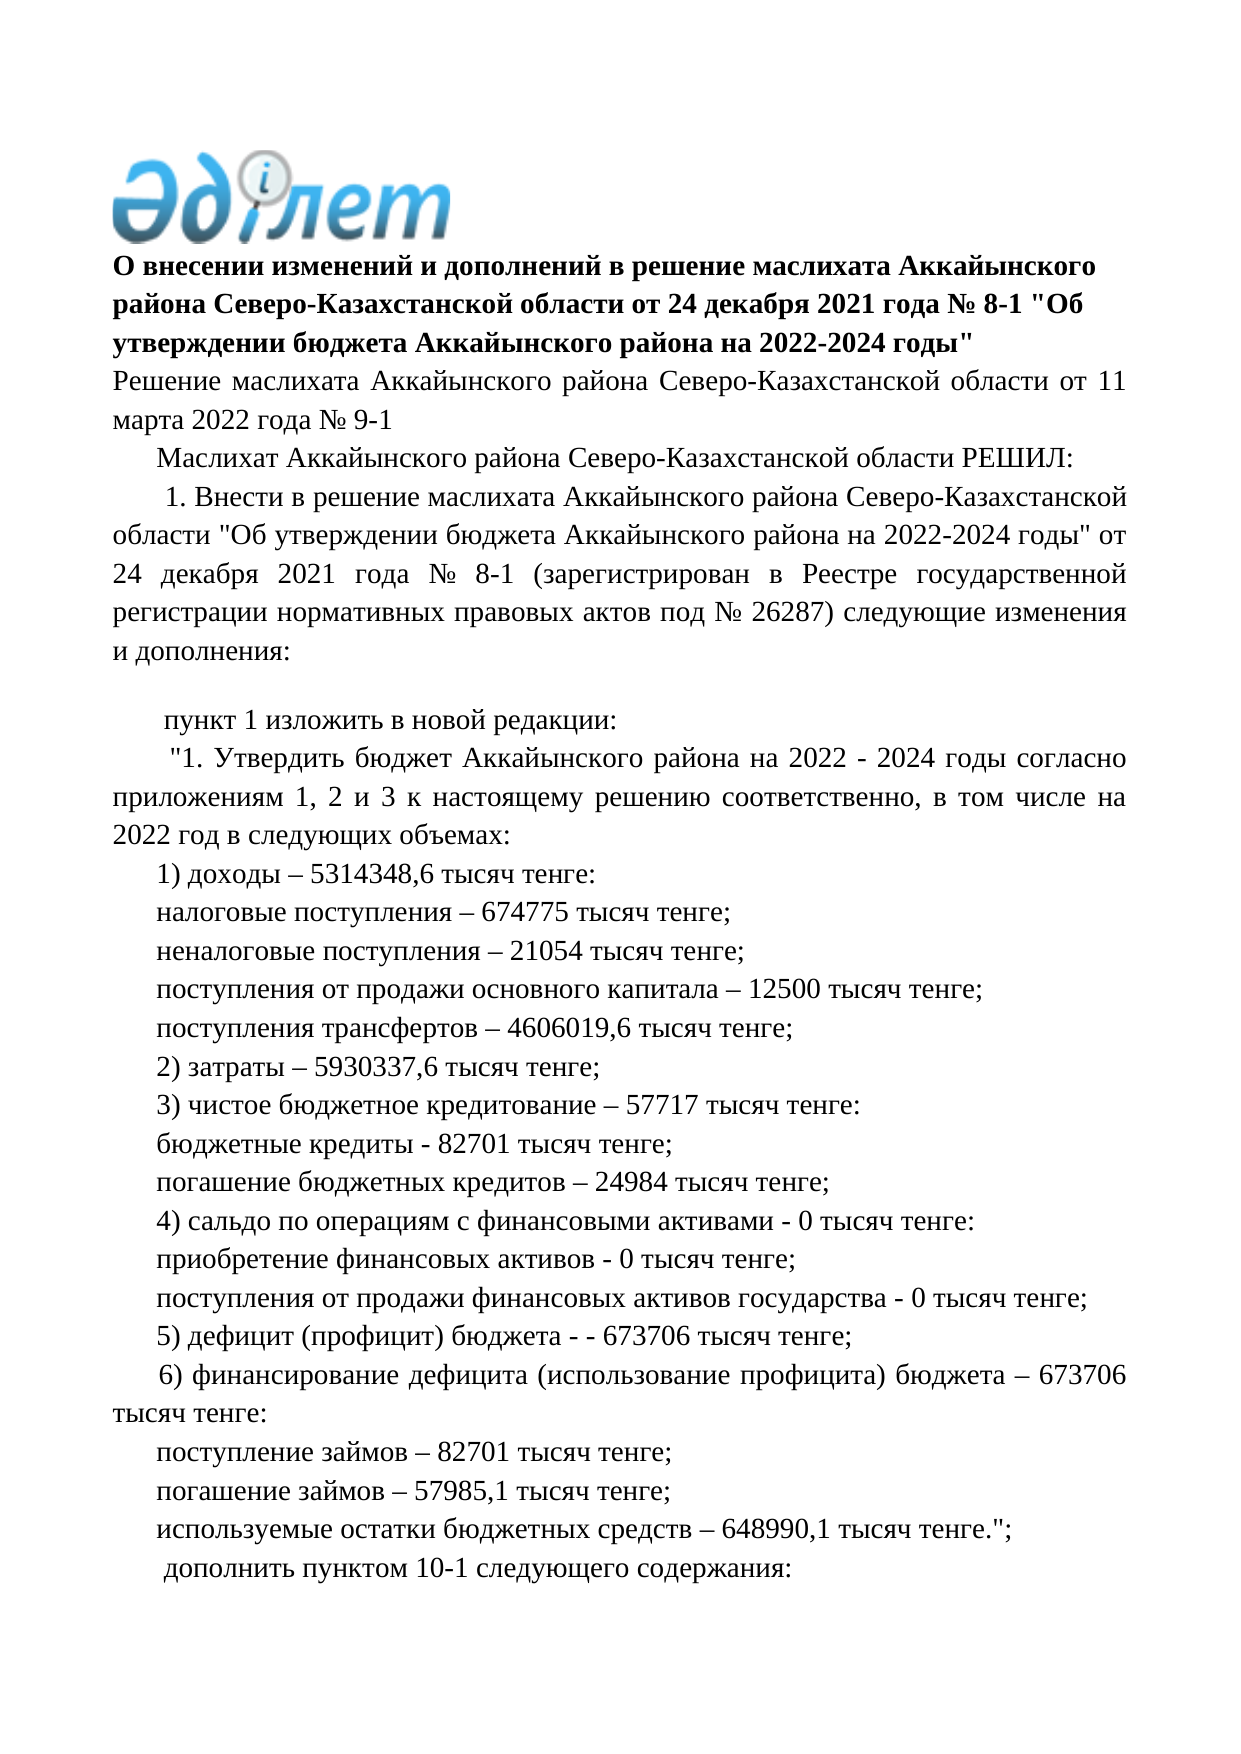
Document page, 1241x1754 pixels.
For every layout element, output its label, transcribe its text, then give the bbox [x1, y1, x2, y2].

text пункт 1 изложить в новой редакции: [112, 702, 1128, 735]
text поступление займов – 82701 тысяч тенге; [112, 1434, 1128, 1468]
picture [112, 150, 451, 244]
text поступления трансфертов – 4606019,6 тысяч тенге; [112, 1010, 1128, 1044]
text используемые остатки бюджетных средств – 648990,1 тысяч тенге."; [112, 1511, 1128, 1545]
text дополнить пунктом 10-1 следующего содержания: [112, 1550, 1128, 1583]
text погашение займов – 57985,1 тысяч тенге; [112, 1473, 1128, 1506]
text поступления от продажи финансовых активов государства - 0 тысяч тенге; [112, 1280, 1128, 1313]
text 4) сальдо по операциям с финансовыми активами - 0 тысяч тенге: [112, 1203, 1128, 1236]
text 3) чистое бюджетное кредитование – 57717 тысяч тенге: [112, 1087, 1128, 1121]
text О внесении изменений и дополнений в решение маслихата Аккайынского района Северо-Казахстанской области от 24 декабря 2021 года № 8-1 "Об утверждении бюджета Аккайынского района на 2022-2024 годы" [112, 248, 1128, 358]
text неналоговые поступления – 21054 тысяч тенге; [112, 933, 1128, 967]
text погашение бюджетных кредитов – 24984 тысяч тенге; [112, 1164, 1128, 1198]
text налоговые поступления – 674775 тысяч тенге; [112, 894, 1128, 928]
text приобретение финансовых активов - 0 тысяч тенге; [112, 1241, 1128, 1275]
text 1. Внести в решение маслихата Аккайынского района Северо-Казахстанской области "Об утверждении бюджета Аккайынского района на 2022-2024 годы" от 24 декабря 2021 года № 8-1 (зарегистрирован в Реестре государственной регистрации нормативных правовых актов под № 26287) следующие изменения и дополнения: [112, 479, 1128, 667]
text бюджетные кредиты - 82701 тысяч тенге; [112, 1126, 1128, 1159]
text 6) финансирование дефицита (использование профицита) бюджета – 673706 тысяч тенге: [112, 1357, 1128, 1429]
text Маслихат Аккайынского района Северо-Казахстанской области РЕШИЛ: [112, 440, 1128, 474]
text 1) доходы – 5314348,6 тысяч тенге: [112, 856, 1128, 889]
text 2) затраты – 5930337,6 тысяч тенге; [112, 1049, 1128, 1082]
text "1. Утвердить бюджет Аккайынского района на 2022 - 2024 годы согласно приложениям 1, 2 и 3 к настоящему решению соответственно, в том числе на 2022 год в следующих объемах: [112, 740, 1128, 851]
text поступления от продажи основного капитала – 12500 тысяч тенге; [112, 972, 1128, 1005]
text 5) дефицит (профицит) бюджета - - 673706 тысяч тенге; [112, 1318, 1128, 1352]
text Решение маслихата Аккайынского района Северо-Казахстанской области от 11 марта 2022 года № 9-1 [112, 363, 1128, 435]
